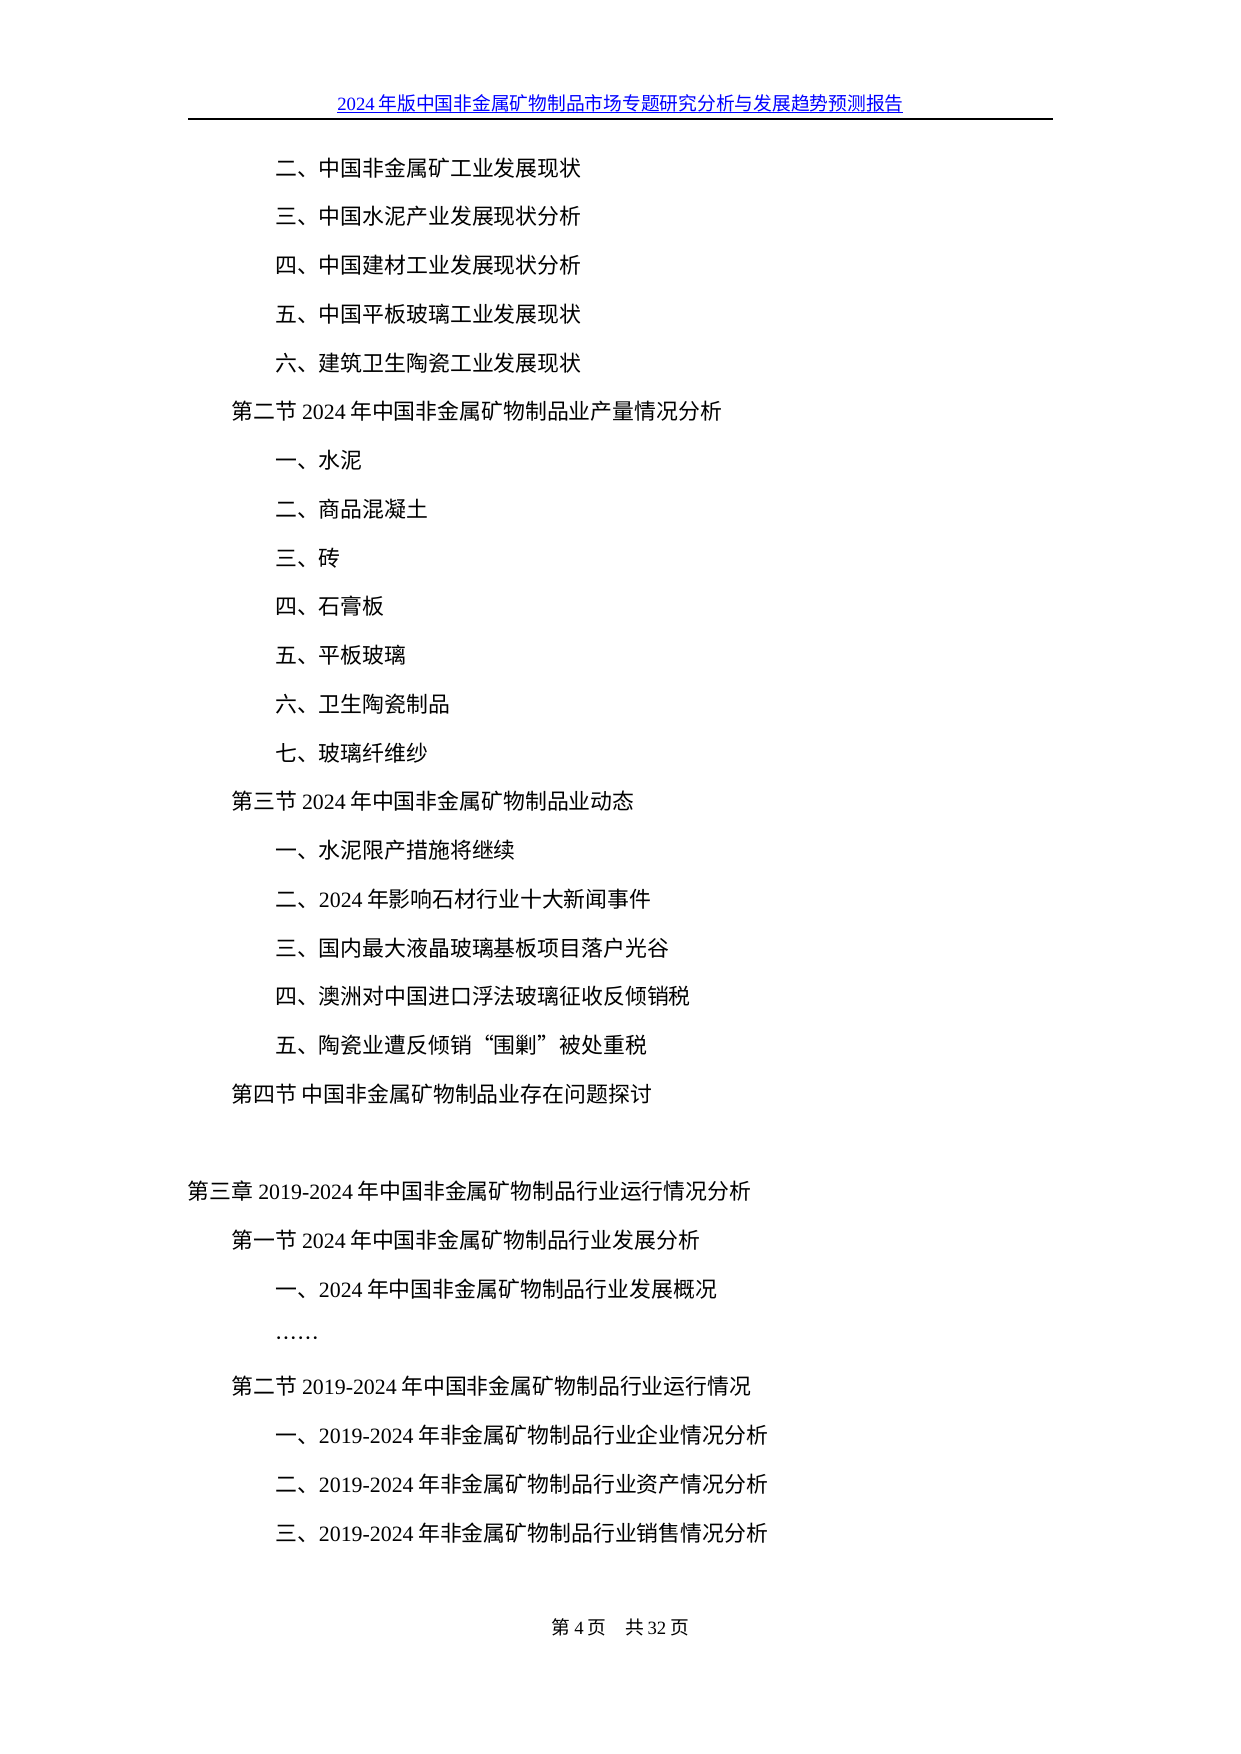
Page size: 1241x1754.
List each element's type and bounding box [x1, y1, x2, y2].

text [187, 150, 1053, 1548]
